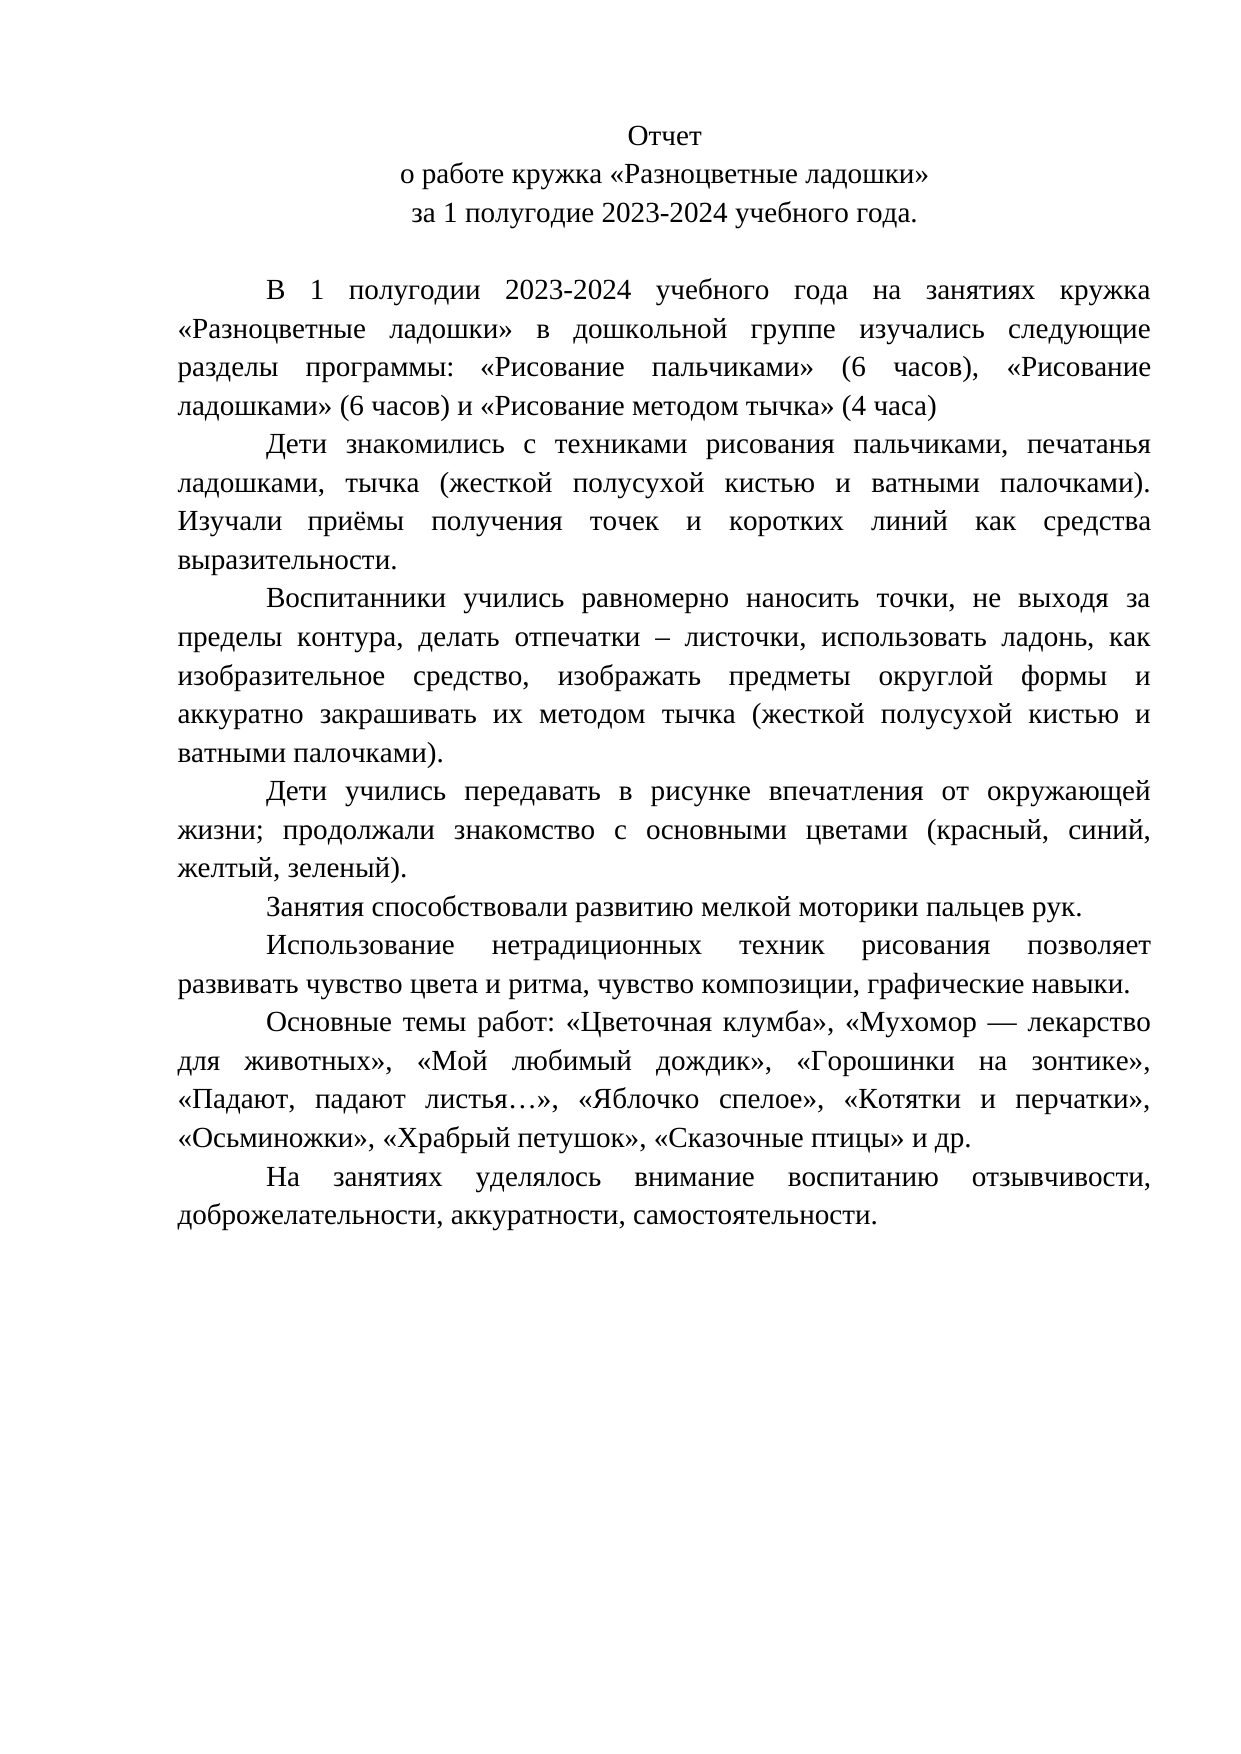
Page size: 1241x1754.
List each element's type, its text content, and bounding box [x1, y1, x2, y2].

text Отчет [177, 118, 1152, 152]
text Дети знакомились с техниками рисования пальчиками, печатанья ладошками, тычка (жесткой полусухой кистью и ватными палочками). Изучали приёмы получения точек и коротких линий как средства выразительности. [177, 426, 1152, 576]
text Занятия способствовали развитию мелкой моторики пальцев рук. [177, 889, 1152, 922]
text Дети учились передавать в рисунке впечатления от окружающей жизни; продолжали знакомство с основными цветами (красный, синий, желтый, зеленый). [177, 773, 1152, 884]
text Воспитанники учились равномерно наносить точки, не выходя за пределы контура, делать отпечатки – листочки, использовать ладонь, как изобразительное средство, изображать предметы округлой формы и аккуратно закрашивать их методом тычка (жесткой полусухой кистью и ватными палочками). [177, 581, 1152, 768]
text за 1 полугодие 2023-2024 учебного года. [177, 195, 1152, 229]
text В 1 полугодии 2023-2024 учебного года на занятиях кружка «Разноцветные ладошки» в дошкольной группе изучались следующие разделы программы: «Рисование пальчиками» (6 часов), «Рисование ладошками» (6 часов) и «Рисование методом тычка» (4 часа) [177, 272, 1152, 421]
text Основные темы работ: «Цветочная клумба», «Мухомор — лекарство для животных», «Мой любимый дождик», «Горошинки на зонтике», «Падают, падают листья…», «Яблочко спелое», «Котятки и перчатки», «Осьминожки», «Храбрый петушок», «Сказочные птицы» и др. [177, 1004, 1152, 1154]
text На занятиях уделялось внимание воспитанию отзывчивости, доброжелательности, аккуратности, самостоятельности. [177, 1159, 1152, 1231]
text о работе кружка «Разноцветные ладошки» [177, 157, 1152, 190]
text Использование нетрадиционных техник рисования позволяет развивать чувство цвета и ритма, чувство композиции, графические навыки. [177, 927, 1152, 999]
